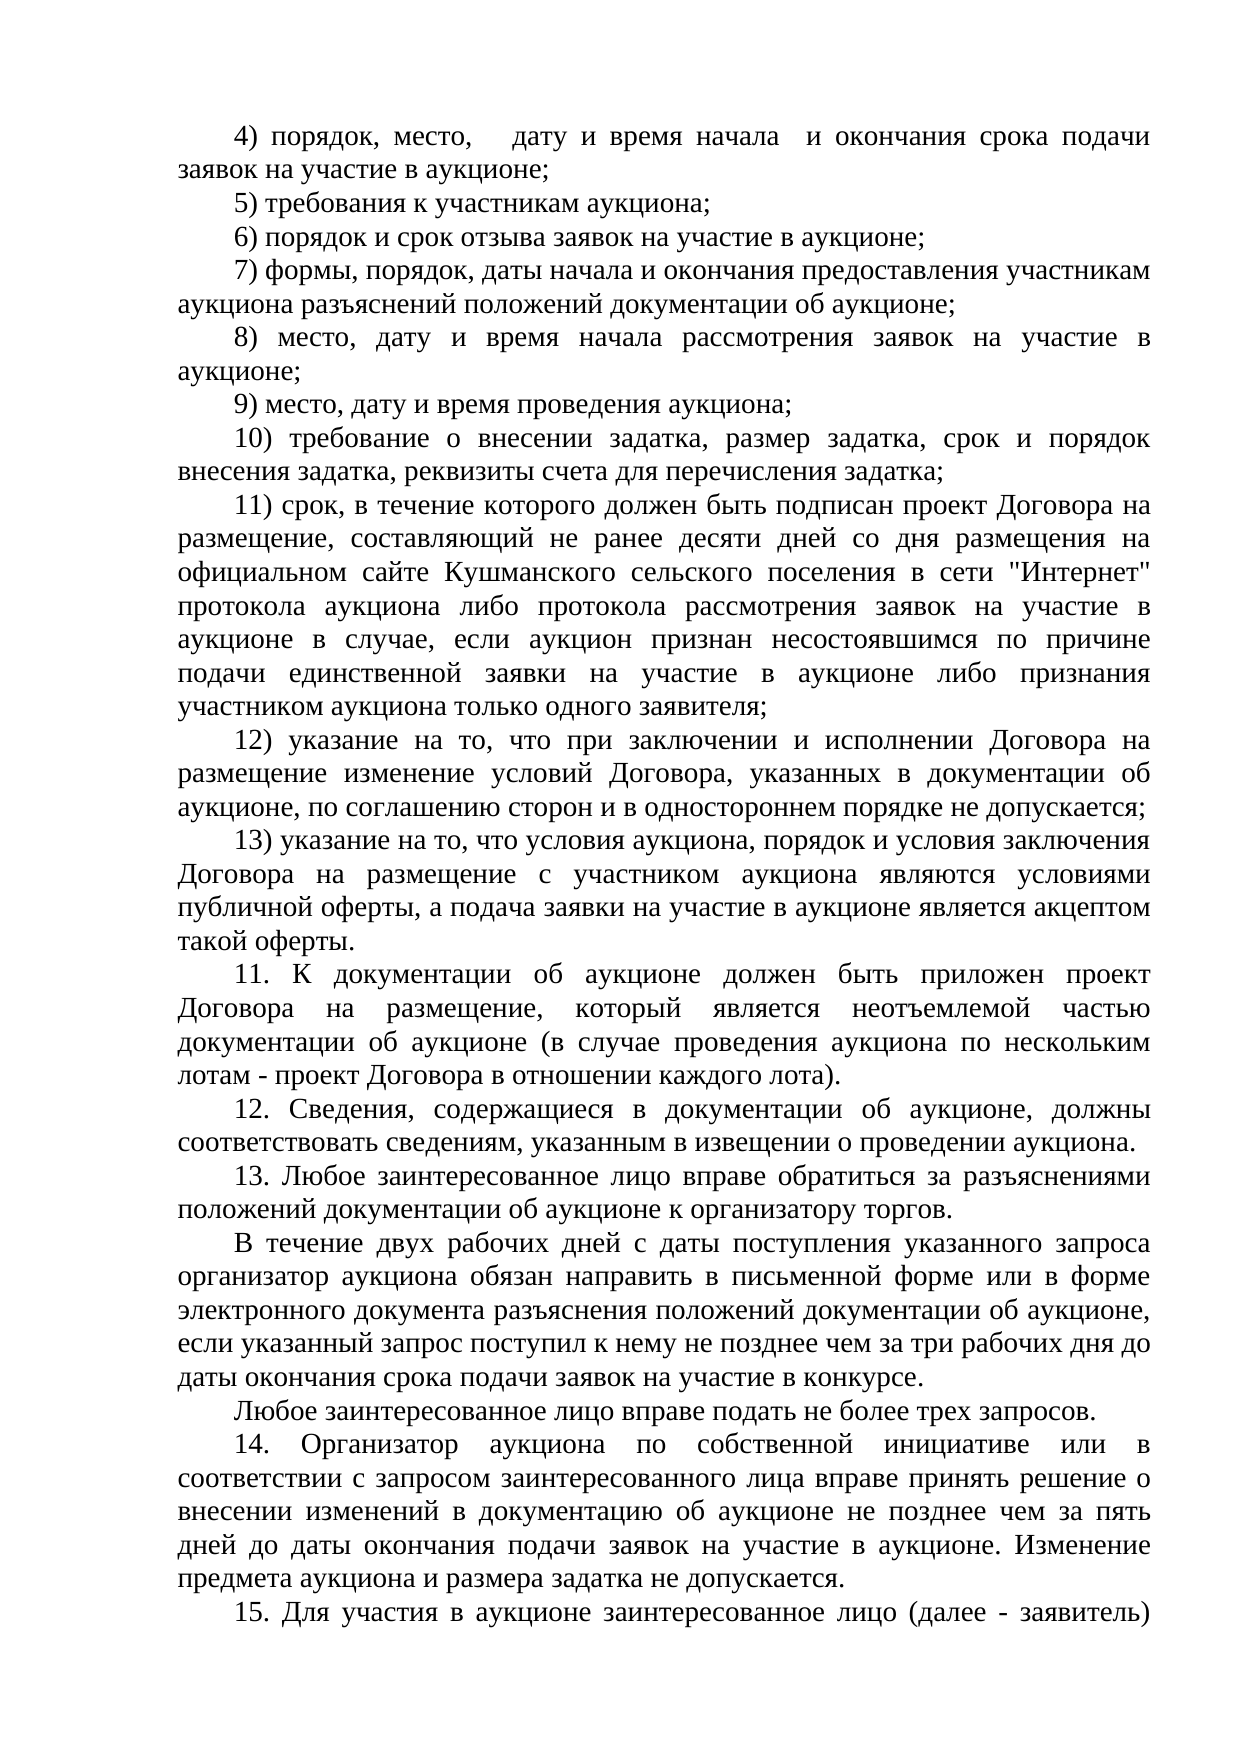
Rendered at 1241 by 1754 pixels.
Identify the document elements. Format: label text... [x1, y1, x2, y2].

text 12. Сведения, содержащиеся в документации об аукционе, должны соответствовать сведениям, указанным в извещении о проведении аукциона. [177, 1091, 1152, 1158]
text 11. К документации об аукционе должен быть приложен проект Договора на размещение, который является неотъемлемой частью документации об аукционе (в случае проведения аукциона по нескольким лотам - проект Договора в отношении каждого лота). [177, 957, 1152, 1091]
text 13. Любое заинтересованное лицо вправе обратиться за разъяснениями положений документации об аукционе к организатору торгов. [177, 1158, 1152, 1225]
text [177, 1594, 1152, 1627]
text 4) порядок, место, дату и время начала и окончания срока подачи заявок на участие в аукционе; [177, 118, 1152, 185]
text Любое заинтересованное лицо вправе подать не более трех запросов. [177, 1393, 1152, 1426]
text В течение двух рабочих дней с даты поступления указанного запроса организатор аукциона обязан направить в письменной форме или в форме электронного документа разъяснения положений документации об аукционе, если указанный запрос поступил к нему не позднее чем за три рабочих дня до даты окончания срока подачи заявок на участие в конкурсе. [177, 1225, 1152, 1393]
text 11) срок, в течение которого должен быть подписан проект Договора на размещение, составляющий не ранее десяти дней со дня размещения на официальном сайте Кушманского сельского поселения в сети "Интернет" протокола аукциона либо протокола рассмотрения заявок на участие в аукционе в случае, если аукцион признан несостоявшимся по причине подачи единственной заявки на участие в аукционе либо признания участником аукциона только одного заявителя; [177, 487, 1152, 722]
text 10) требование о внесении задатка, размер задатка, срок и порядок внесения задатка, реквизиты счета для перечисления задатка; [177, 420, 1152, 487]
text 5) требования к участникам аукциона; [177, 185, 1152, 219]
text 9) место, дату и время проведения аукциона; [177, 386, 1152, 420]
text 14. Организатор аукциона по собственной инициативе или в соответствии с запросом заинтересованного лица вправе принять решение о внесении изменений в документацию об аукционе не позднее чем за пять дней до даты окончания подачи заявок на участие в аукционе. Изменение предмета аукциона и размера задатка не допускается. [177, 1426, 1152, 1594]
text 8) место, дату и время начала рассмотрения заявок на участие в аукционе; [177, 319, 1152, 386]
text 13) указание на то, что условия аукциона, порядок и условия заключения Договора на размещение с участником аукциона являются условиями публичной оферты, а подача заявки на участие в аукционе является акцептом такой оферты. [177, 822, 1152, 957]
text 6) порядок и срок отзыва заявок на участие в аукционе; [177, 219, 1152, 252]
text 12) указание на то, что при заключении и исполнении Договора на размещение изменение условий Договора, указанных в документации об аукционе, по соглашению сторон и в одностороннем порядке не допускается; [177, 722, 1152, 822]
text 7) формы, порядок, даты начала и окончания предоставления участникам аукциона разъяснений положений документации об аукционе; [177, 252, 1152, 319]
